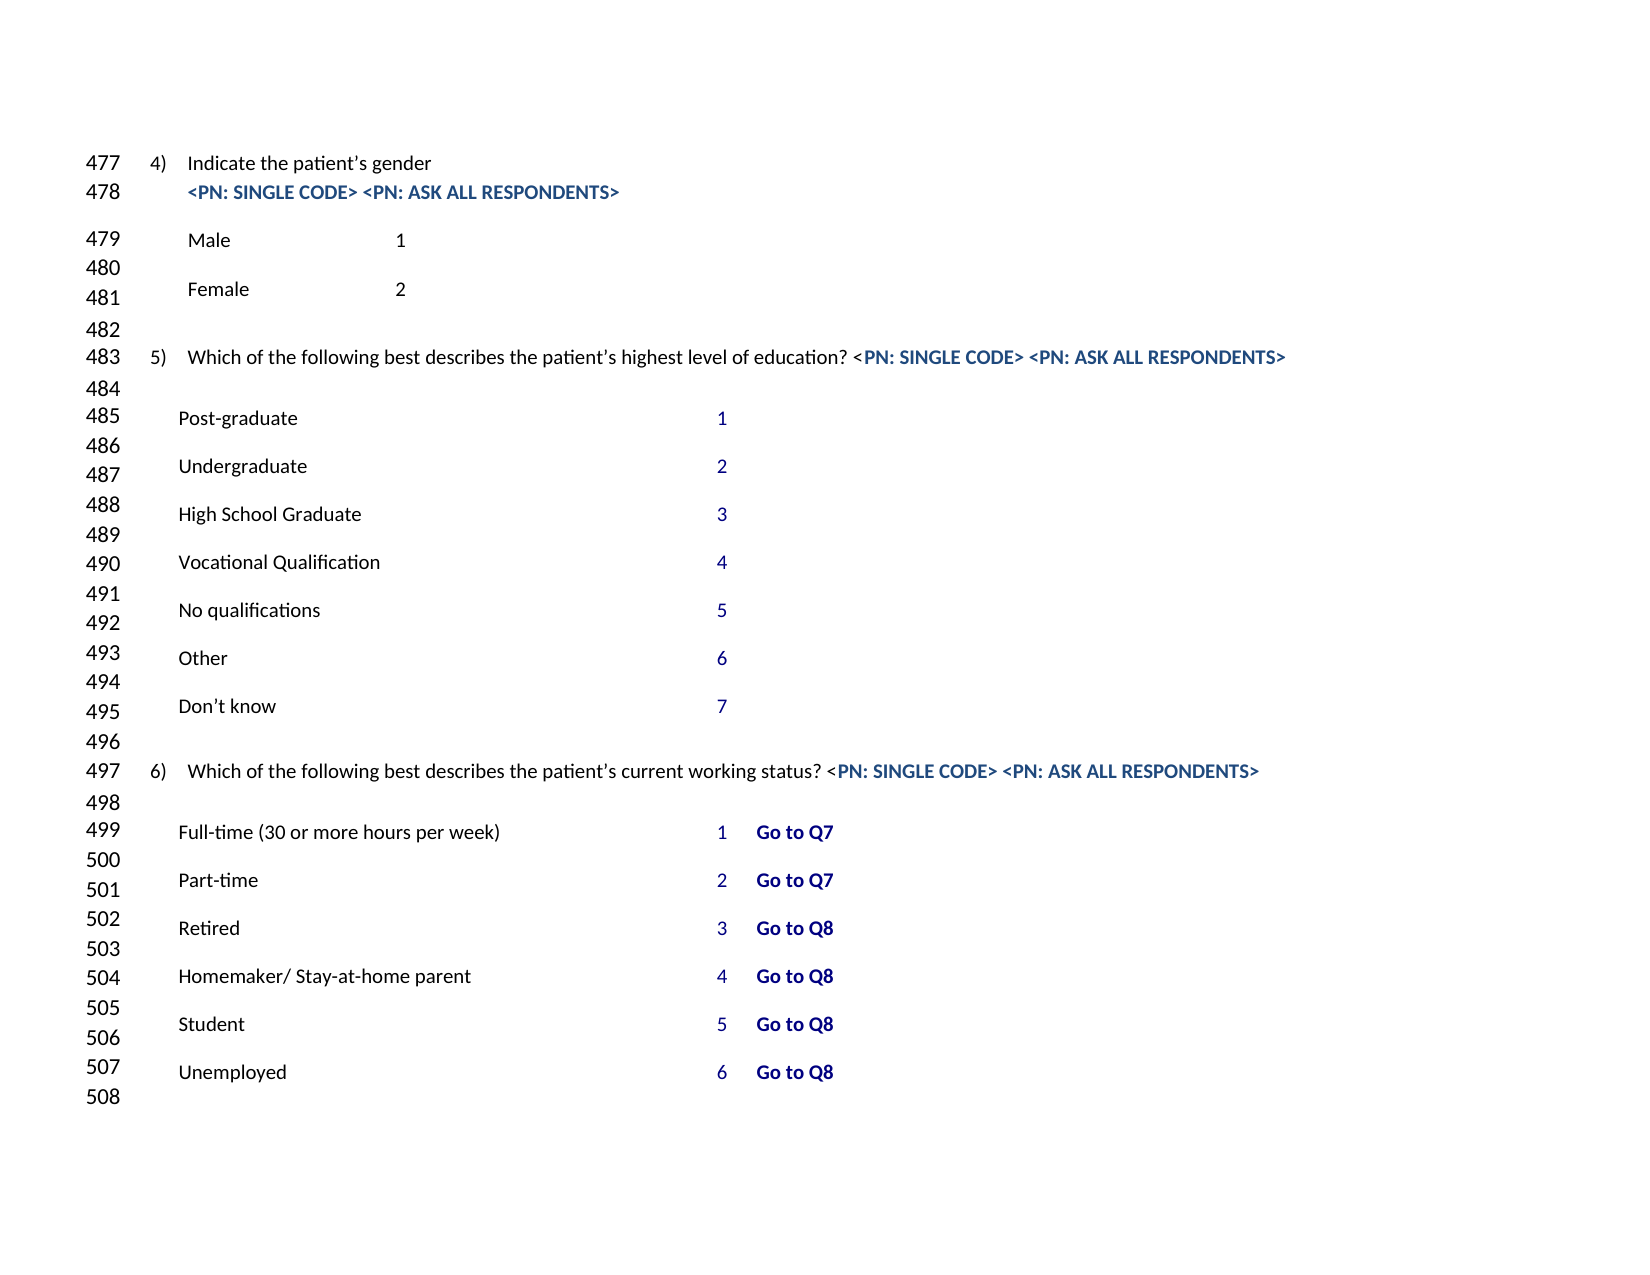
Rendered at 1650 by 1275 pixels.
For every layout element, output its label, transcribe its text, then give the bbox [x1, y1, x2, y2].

table_cell Female [176, 276, 377, 312]
table_cell 7 [699, 693, 745, 730]
table_cell 6 [699, 1060, 745, 1107]
table_cell 3 [699, 501, 745, 549]
table_header Go to Q7 [745, 819, 981, 867]
table_cell Vocational Qualification [167, 549, 698, 597]
table_header 1 [377, 228, 424, 276]
table_cell Homemaker/ Stay-at-home parent [167, 964, 698, 1011]
table_cell Go to Q8 [745, 964, 981, 1011]
table_cell 2 [699, 453, 745, 501]
table_cell Part-time [167, 868, 698, 915]
table_header 1 [699, 405, 745, 453]
table_cell Undergraduate [167, 453, 698, 501]
table_cell Retired [167, 915, 698, 963]
list Which of the following best describes the patient’s highest level of education? <PN: SINGLE CODE> <PN: ASK ALL RESPONDENTS> [150, 344, 1500, 370]
table_cell 5 [699, 1011, 745, 1059]
table_header 1 [699, 819, 745, 867]
table_cell 3 [699, 915, 745, 963]
table_header Post-graduate [167, 405, 698, 453]
table_cell 6 [699, 645, 745, 693]
table_cell No qualifications [167, 597, 698, 645]
table_cell 2 [377, 276, 424, 312]
table_cell 5 [699, 597, 745, 645]
table_cell High School Graduate [167, 501, 698, 549]
table_cell Go to Q8 [745, 1060, 981, 1107]
table_cell Go to Q7 [745, 868, 981, 915]
table_header Full-time (30 or more hours per week) [167, 819, 698, 867]
table_header Male [176, 228, 377, 276]
table_cell 2 [699, 868, 745, 915]
table_cell Student [167, 1011, 698, 1059]
list Indicate the patient’s gender [150, 150, 1500, 175]
table_cell Go to Q8 [745, 1011, 981, 1059]
table_cell 4 [699, 549, 745, 597]
table_cell Don’t know [167, 693, 698, 730]
list Which of the following best describes the patient’s current working status? <PN: SINGLE CODE> <PN: ASK ALL RESPONDENTS> [150, 758, 1500, 784]
table_cell Go to Q8 [745, 915, 981, 963]
table_cell Unemployed [167, 1060, 698, 1107]
table_cell Other [167, 645, 698, 693]
list <PN: SINGLE CODE> <PN: ASK ALL RESPONDENTS> [187, 179, 1500, 205]
table_cell 4 [699, 964, 745, 1011]
